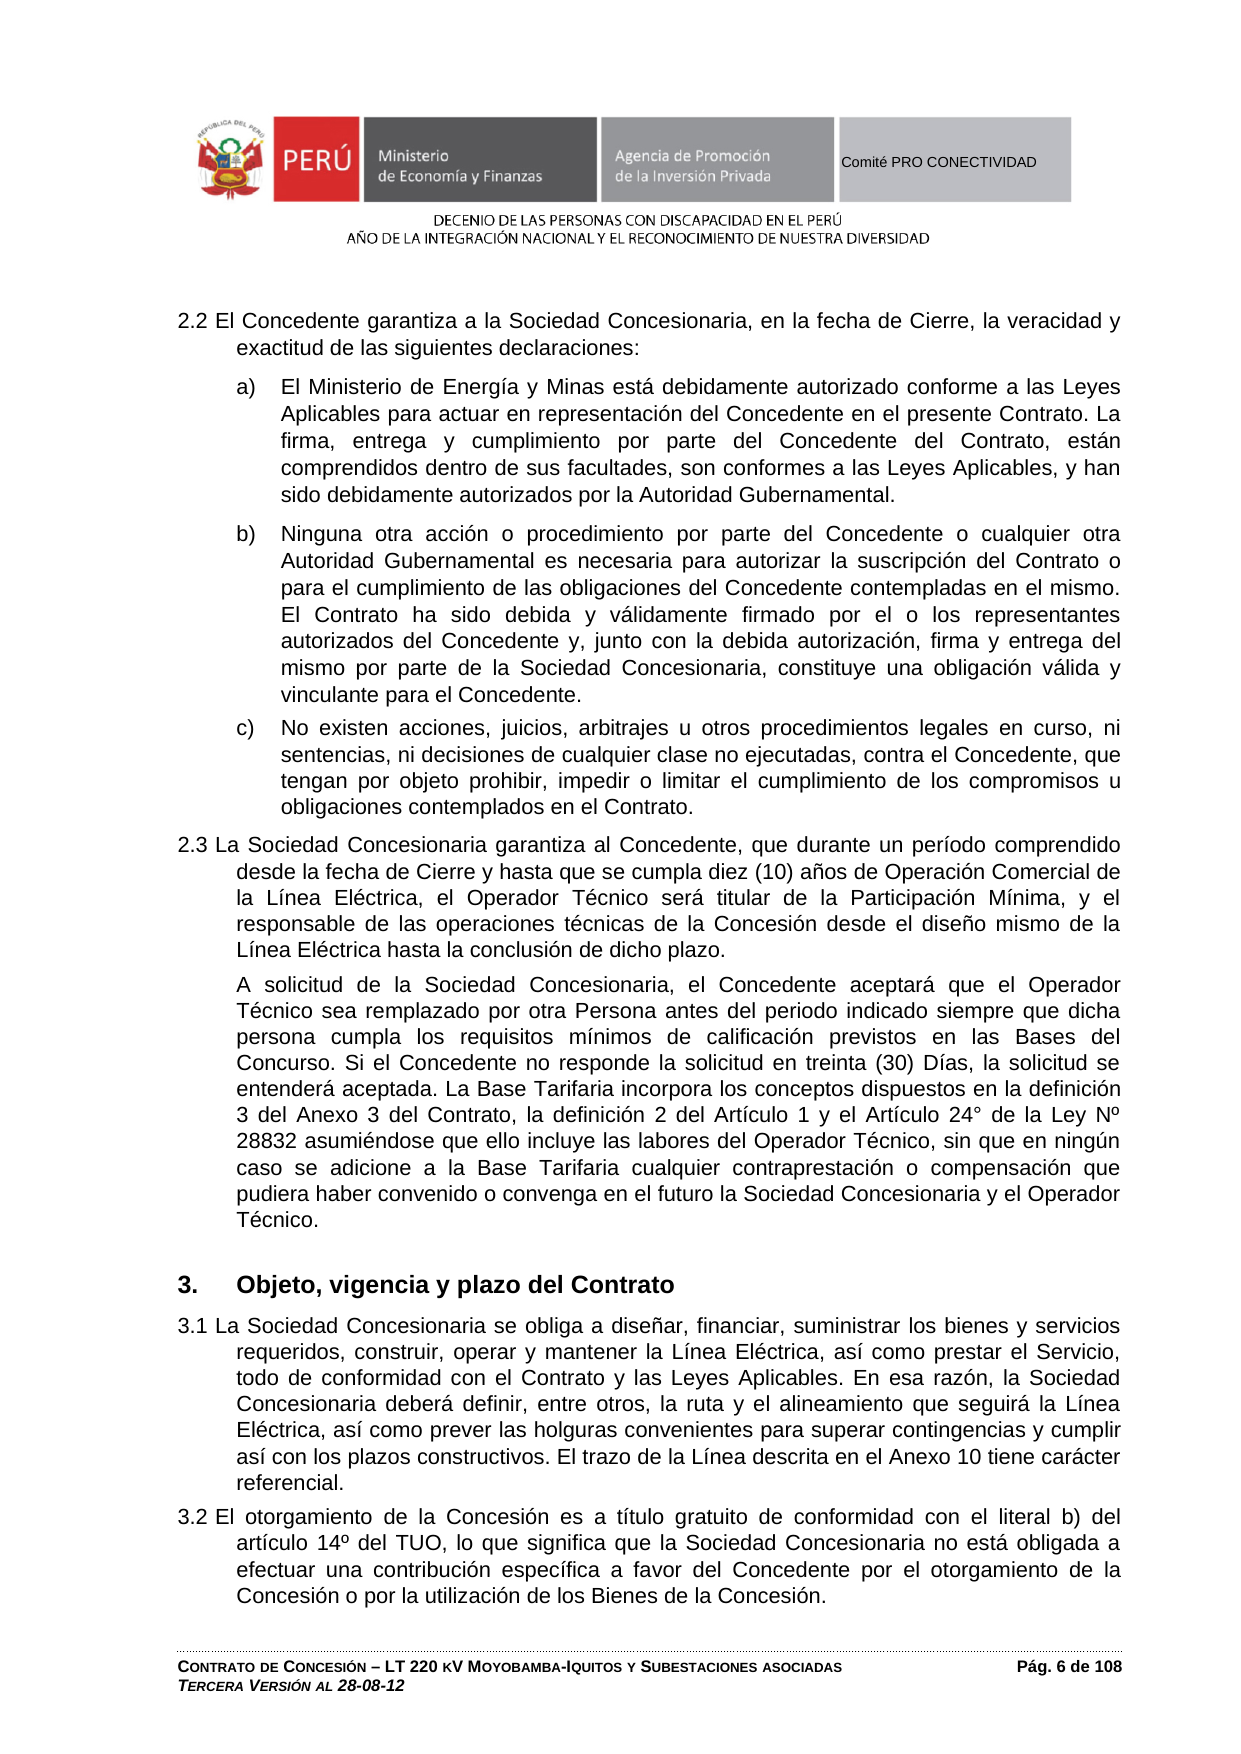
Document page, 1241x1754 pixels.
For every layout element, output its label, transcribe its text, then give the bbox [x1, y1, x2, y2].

picture [176, 74, 1121, 264]
list El otorgamiento de la Concesión es a título gratuito de conformidad con el literal b) del artículo 14º del TUO, lo que significa que la Sociedad Concesionaria no está obligada a efectuar una contribución específica a favor del Concedente por el otorgamiento de la Concesión o por la utilización de los Bienes de la Concesión. [177, 1504, 1122, 1608]
list El Concedente garantiza a la Sociedad Concesionaria, en la fecha de Cierre, la veracidad y exactitud de las siguientes declaraciones: [177, 308, 1122, 360]
list La Sociedad Concesionaria se obliga a diseñar, financiar, suministrar los bienes y servicios requeridos, construir, operar y mantener la Línea Eléctrica, así como prestar el Servicio, todo de conformidad con el Contrato y las Leyes Aplicables. En esa razón, la Sociedad Concesionaria deberá definir, entre otros, la ruta y el alineamiento que seguirá la Línea Eléctrica, así como prever las holguras convenientes para superar contingencias y cumplir así con los plazos constructivos. El trazo de la Línea descrita en el Anexo 10 tiene carácter referencial. [177, 1313, 1122, 1495]
text A solicitud de la Sociedad Concesionaria, el Concedente aceptará que el Operador Técnico sea remplazado por otra Persona antes del periodo indicado siempre que dicha persona cumpla los requisitos mínimos de calificación previstos en las Bases del Concurso. Si el Concedente no responde la solicitud en treinta (30) Días, la solicitud se entenderá aceptada. La Base Tarifaria incorpora los conceptos dispuestos en la definición 3 del Anexo 3 del Contrato, la definición 2 del Artículo 1 y el Artículo 24° de la Ley Nº 28832 asumiéndose que ello incluye las labores del Operador Técnico, sin que en ningún caso se adicione a la Base Tarifaria cualquier contraprestación o compensación que pudiera haber convenido o convenga en el futuro la Sociedad Concesionaria y el Operador Técnico. [236, 971, 1122, 1232]
list La Sociedad Concesionaria garantiza al Concedente, que durante un período comprendido desde la fecha de Cierre y hasta que se cumpla diez (10) años de Operación Comercial de la Línea Eléctrica, el Operador Técnico será titular de la Participación Mínima, y el responsable de las operaciones técnicas de la Concesión desde el diseño mismo de la Línea Eléctrica hasta la conclusión de dicho plazo. [177, 832, 1122, 962]
list Ninguna otra acción o procedimiento por parte del Concedente o cualquier otra Autoridad Gubernamental es necesaria para autorizar la suscripción del Contrato o para el cumplimiento de las obligaciones del Concedente contempladas en el mismo. El Contrato ha sido debida y válidamente firmado por el o los representantes autorizados del Concedente y, junto con la debida autorización, firma y entrega del mismo por parte de la Sociedad Concesionaria, constituye una obligación válida y vinculante para el Concedente. [236, 521, 1122, 707]
list No existen acciones, juicios, arbitrajes u otros procedimientos legales en curso, ni sentencias, ni decisiones de cualquier clase no ejecutadas, contra el Concedente, que tengan por objeto prohibir, impedir o limitar el cumplimiento de los compromisos u obligaciones contemplados en el Contrato. [236, 715, 1122, 819]
text 3. Objeto, vigencia y plazo del Contrato [177, 1270, 1122, 1299]
list El Ministerio de Energía y Minas está debidamente autorizado conforme a las Leyes Aplicables para actuar en representación del Concedente en el presente Contrato. La firma, entrega y cumplimiento por parte del Concedente del Contrato, están comprendidos dentro de sus facultades, son conformes a las Leyes Aplicables, y han sido debidamente autorizados por la Autoridad Gubernamental. [236, 374, 1122, 507]
